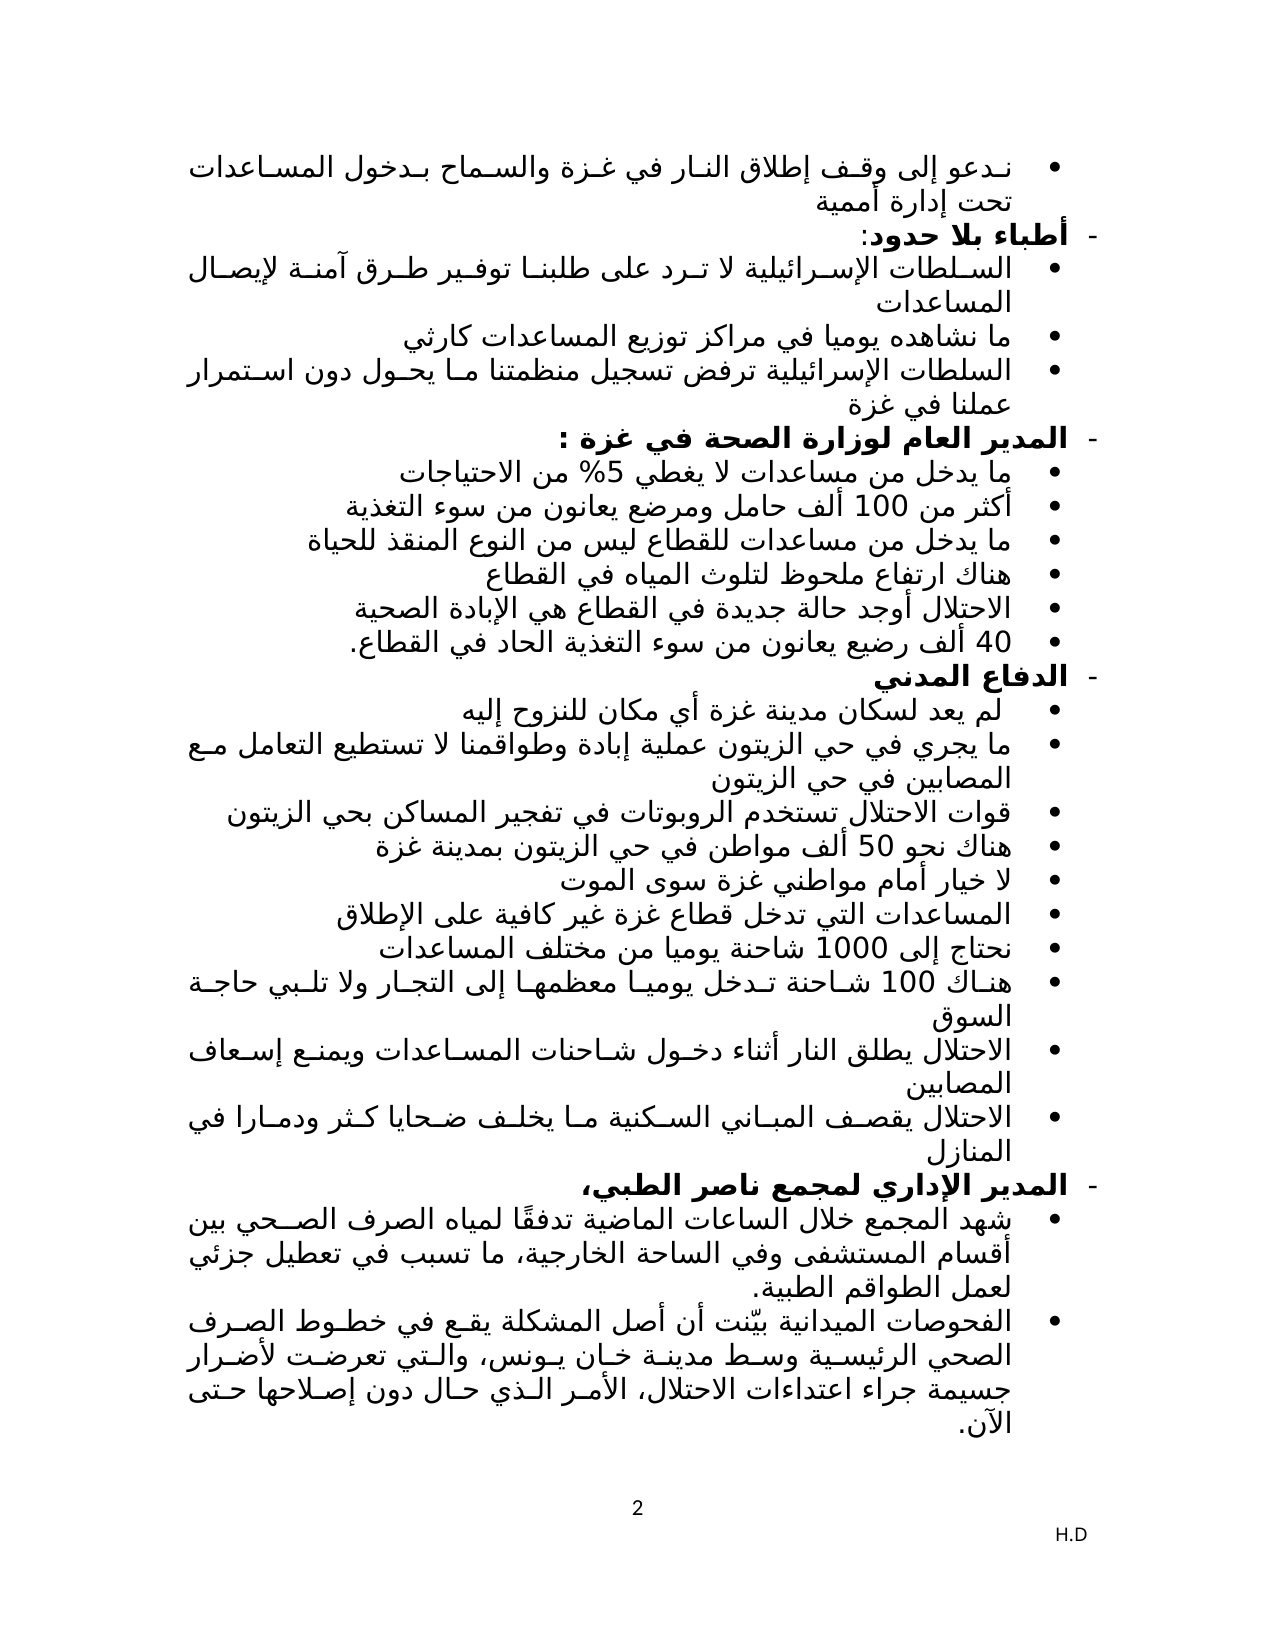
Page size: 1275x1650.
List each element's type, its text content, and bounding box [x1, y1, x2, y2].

list 40 ألف رضيع يعانون من سوء التغذية الحاد في القطاع. [187, 625, 1050, 659]
list لا خيار أمام مواطني غزة سوى الموت [187, 863, 1050, 897]
list المدير العام لوزارة الصحة في غزة : [187, 422, 1087, 456]
list المدير الإداري لمجمع ناصر الطبي، [187, 1169, 1087, 1203]
list السلطات الإسرائيلية ترفض تسجيل منظمتنا ما يحول دون استمرار عملنا في غزة [187, 354, 1050, 422]
list ندعو إلى وقف إطلاق النار في غزة والسماح بدخول المساعدات تحت إدارة أممية [187, 150, 1050, 218]
list ما يجري في حي الزيتون عملية إبادة وطواقمنا لا تستطيع التعامل مع المصابين في حي الزيتون [187, 727, 1050, 795]
list ما يدخل من مساعدات للقطاع ليس من النوع المنقذ للحياة [187, 523, 1050, 557]
list ما نشاهده يوميا في مراكز توزيع المساعدات كارثي [187, 320, 1050, 354]
list هناك ارتفاع ملحوظ لتلوث المياه في القطاع [187, 557, 1050, 591]
list الدفاع المدني [187, 659, 1087, 693]
list شهد المجمع خلال الساعات الماضية تدفقًا لمياه الصرف الصحي بين أقسام المستشفى وفي الساحة الخارجية، ما تسبب في تعطيل جزئي لعمل الطواقم الطبية. [187, 1203, 1050, 1304]
list هناك 100 شاحنة تدخل يوميا معظمها إلى التجار ولا تلبي حاجة السوق [187, 965, 1050, 1033]
list أطباء بلا حدود: [187, 218, 1087, 252]
list هناك نحو 50 ألف مواطن في حي الزيتون بمدينة غزة [187, 829, 1050, 863]
list لم يعد لسكان مدينة غزة أي مكان للنزوح إليه [187, 693, 1050, 727]
list أكثر من 100 ألف حامل ومرضع يعانون من سوء التغذية [187, 489, 1050, 523]
list الاحتلال أوجد حالة جديدة في القطاع هي الإبادة الصحية [187, 591, 1050, 625]
list الاحتلال يطلق النار أثناء دخول شاحنات المساعدات ويمنع إسعاف المصابين [187, 1033, 1050, 1101]
list الاحتلال يقصف المباني السكنية ما يخلف ضحايا كثر ودمارا في المنازل [187, 1101, 1050, 1169]
list المساعدات التي تدخل قطاع غزة غير كافية على الإطلاق [187, 897, 1050, 931]
list السلطات الإسرائيلية لا ترد على طلبنا توفير طرق آمنة لإيصال المساعدات [187, 252, 1050, 320]
list الفحوصات الميدانية بيّنت أن أصل المشكلة يقع في خطوط الصرف الصحي الرئيسية وسط مدينة خان يونس، والتي تعرضت لأضرار جسيمة جراء اعتداءات الاحتلال، الأمر الذي حال دون إصلاحها حتى الآن. [187, 1304, 1050, 1440]
list ما يدخل من مساعدات لا يغطي 5% من الاحتياجات [187, 456, 1050, 489]
list نحتاج إلى 1000 شاحنة يوميا من مختلف المساعدات [187, 931, 1050, 965]
list قوات الاحتلال تستخدم الروبوتات في تفجير المساكن بحي الزيتون [187, 795, 1050, 829]
